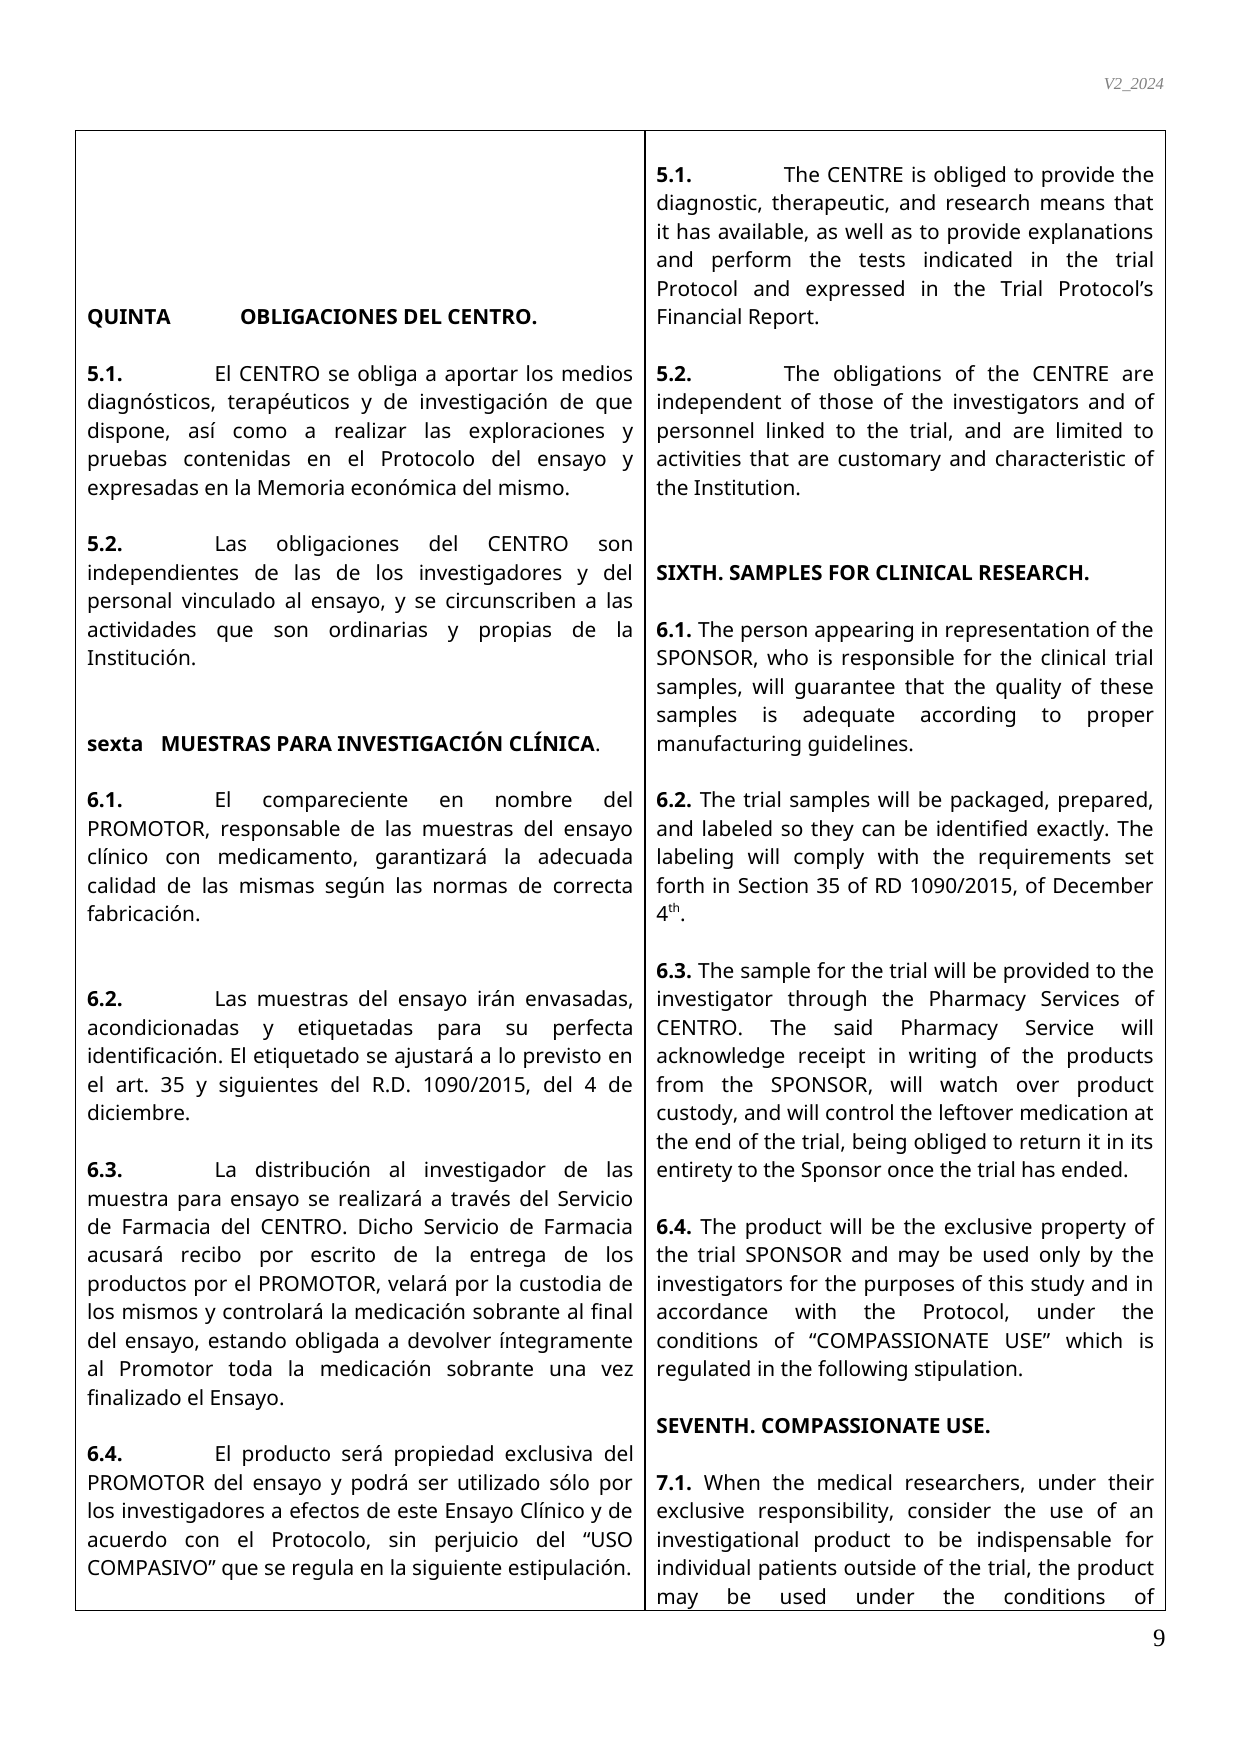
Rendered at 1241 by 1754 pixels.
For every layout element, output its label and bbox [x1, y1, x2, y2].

table_cell [646, 131, 1165, 1610]
table_cell [76, 131, 644, 1610]
